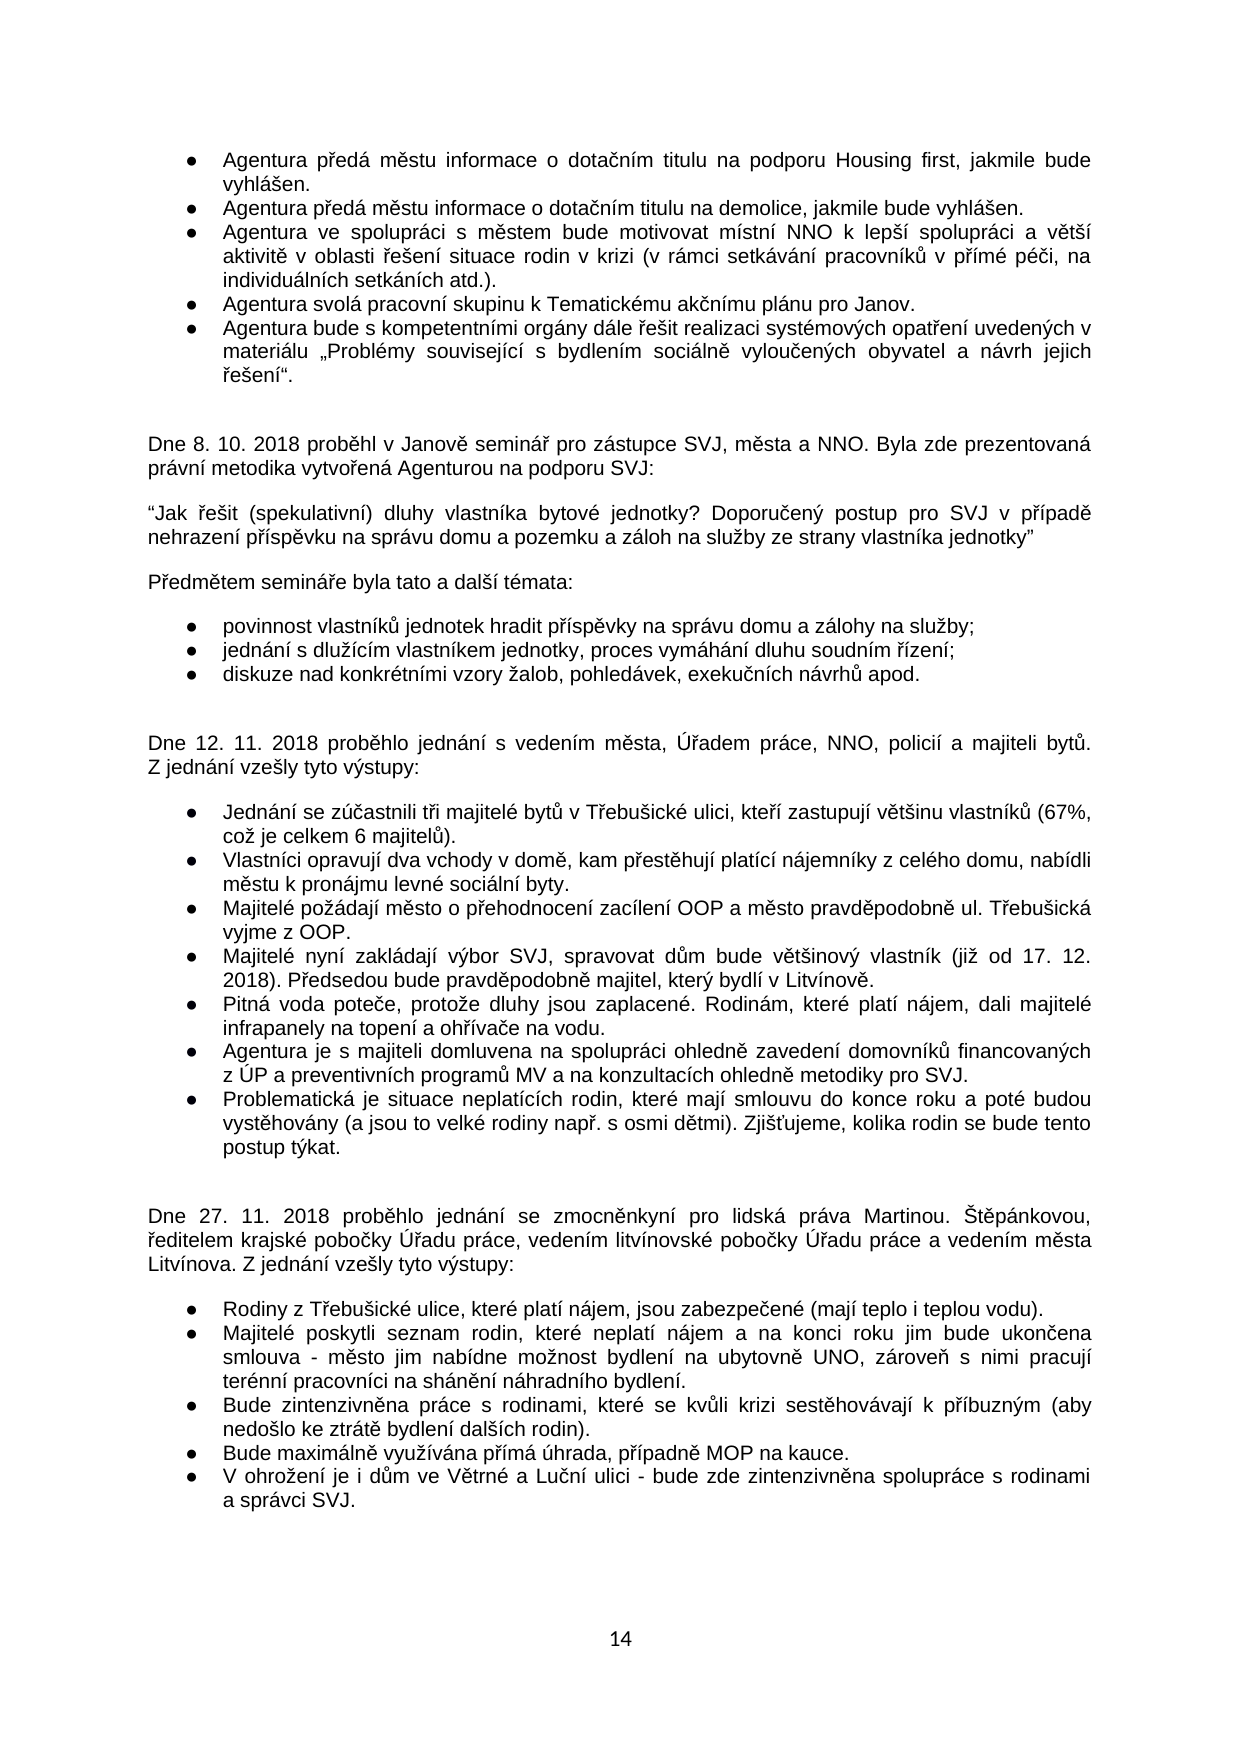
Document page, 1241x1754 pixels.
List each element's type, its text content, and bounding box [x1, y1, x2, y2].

text “Jak řešit (spekulativní) dluhy vlastníka bytové jednotky? Doporučený postup pro SVJ v případě nehrazení příspěvku na správu domu a pozemku a záloh na služby ze strany vlastníka jednotky” [148, 501, 1093, 549]
text Dne 27. 11. 2018 proběhlo jednání se zmocněnkyní pro lidská práva Martinou. Štěpánkovou, ředitelem krajské pobočky Úřadu práce, vedením litvínovské pobočky Úřadu práce a vedením města Litvínova. Z jednání vzešly tyto výstupy: [148, 1204, 1093, 1276]
list Pitná voda poteče, protože dluhy jsou zaplacené. Rodinám, které platí nájem, dali majitelé infrapanely na topení a ohřívače na vodu. [185, 991, 1093, 1039]
list Agentura předá městu informace o dotačním titulu na demolice, jakmile bude vyhlášen. [185, 196, 1093, 219]
list Rodiny z Třebušické ulice, které platí nájem, jsou zabezpečené (mají teplo i teplou vodu). [185, 1297, 1093, 1321]
list jednání s dlužícím vlastníkem jednotky, proces vymáhání dluhu soudním řízení; [185, 638, 1093, 662]
list Majitelé poskytli seznam rodin, které neplatí nájem a na konci roku jim bude ukončena smlouva - město jim nabídne možnost bydlení na ubytovně UNO, zároveň s nimi pracují terénní pracovníci na shánění náhradního bydlení. [185, 1321, 1093, 1392]
list Agentura předá městu informace o dotačním titulu na podporu Housing first, jakmile bude vyhlášen. [185, 148, 1093, 196]
text Dne 12. 11. 2018 proběhlo jednání s vedením města, Úřadem práce, NNO, policií a majiteli bytů. Z jednání vzešly tyto výstupy: [148, 731, 1093, 779]
list Agentura bude s kompetentními orgány dále řešit realizaci systémových opatření uvedených v materiálu „Problémy související s bydlením sociálně vyloučených obyvatel a návrh jejich řešení“. [185, 315, 1093, 387]
text Dne 8. 10. 2018 proběhl v Janově seminář pro zástupce SVJ, města a NNO. Byla zde prezentovaná právní metodika vytvořená Agenturou na podporu SVJ: [148, 432, 1093, 480]
list Agentura je s majiteli domluvena na spolupráci ohledně zavedení domovníků financovaných z ÚP a preventivních programů MV a na konzultacích ohledně metodiky pro SVJ. [185, 1039, 1093, 1087]
list Agentura ve spolupráci s městem bude motivovat místní NNO k lepší spolupráci a větší aktivitě v oblasti řešení situace rodin v krizi (v rámci setkávání pracovníků v přímé péči, na individuálních setkáních atd.). [185, 219, 1093, 291]
list Majitelé požádají město o přehodnocení zacílení OOP a město pravděpodobně ul. Třebušická vyjme z OOP. [185, 896, 1093, 943]
list Agentura svolá pracovní skupinu k Tematickému akčnímu plánu pro Janov. [185, 291, 1093, 315]
list povinnost vlastníků jednotek hradit příspěvky na správu domu a zálohy na služby; [185, 614, 1093, 638]
list Jednání se zúčastnili tři majitelé bytů v Třebušické ulici, kteří zastupují většinu vlastníků (67%, což je celkem 6 majitelů). [185, 800, 1093, 848]
list V ohrožení je i dům ve Větrné a Luční ulici - bude zde zintenzivněna spolupráce s rodinami a správci SVJ. [185, 1464, 1093, 1512]
list Bude zintenzivněna práce s rodinami, které se kvůli krizi sestěhovávají k příbuzným (aby nedošlo ke ztrátě bydlení dalších rodin). [185, 1392, 1093, 1440]
list Vlastníci opravují dva vchody v domě, kam přestěhují platící nájemníky z celého domu, nabídli městu k pronájmu levné sociální byty. [185, 848, 1093, 896]
list Problematická je situace neplatících rodin, které mají smlouvu do konce roku a poté budou vystěhovány (a jsou to velké rodiny např. s osmi dětmi). Zjišťujeme, kolika rodin se bude tento postup týkat. [185, 1087, 1093, 1159]
list Bude maximálně využívána přímá úhrada, případně MOP na kauce. [185, 1440, 1093, 1464]
list Majitelé nyní zakládají výbor SVJ, spravovat dům bude většinový vlastník (již od 17. 12. 2018). Předsedou bude pravděpodobně majitel, který bydlí v Litvínově. [185, 943, 1093, 991]
list diskuze nad konkrétními vzory žalob, pohledávek, exekučních návrhů apod. [185, 662, 1093, 686]
text Předmětem semináře byla tato a další témata: [148, 569, 1093, 593]
